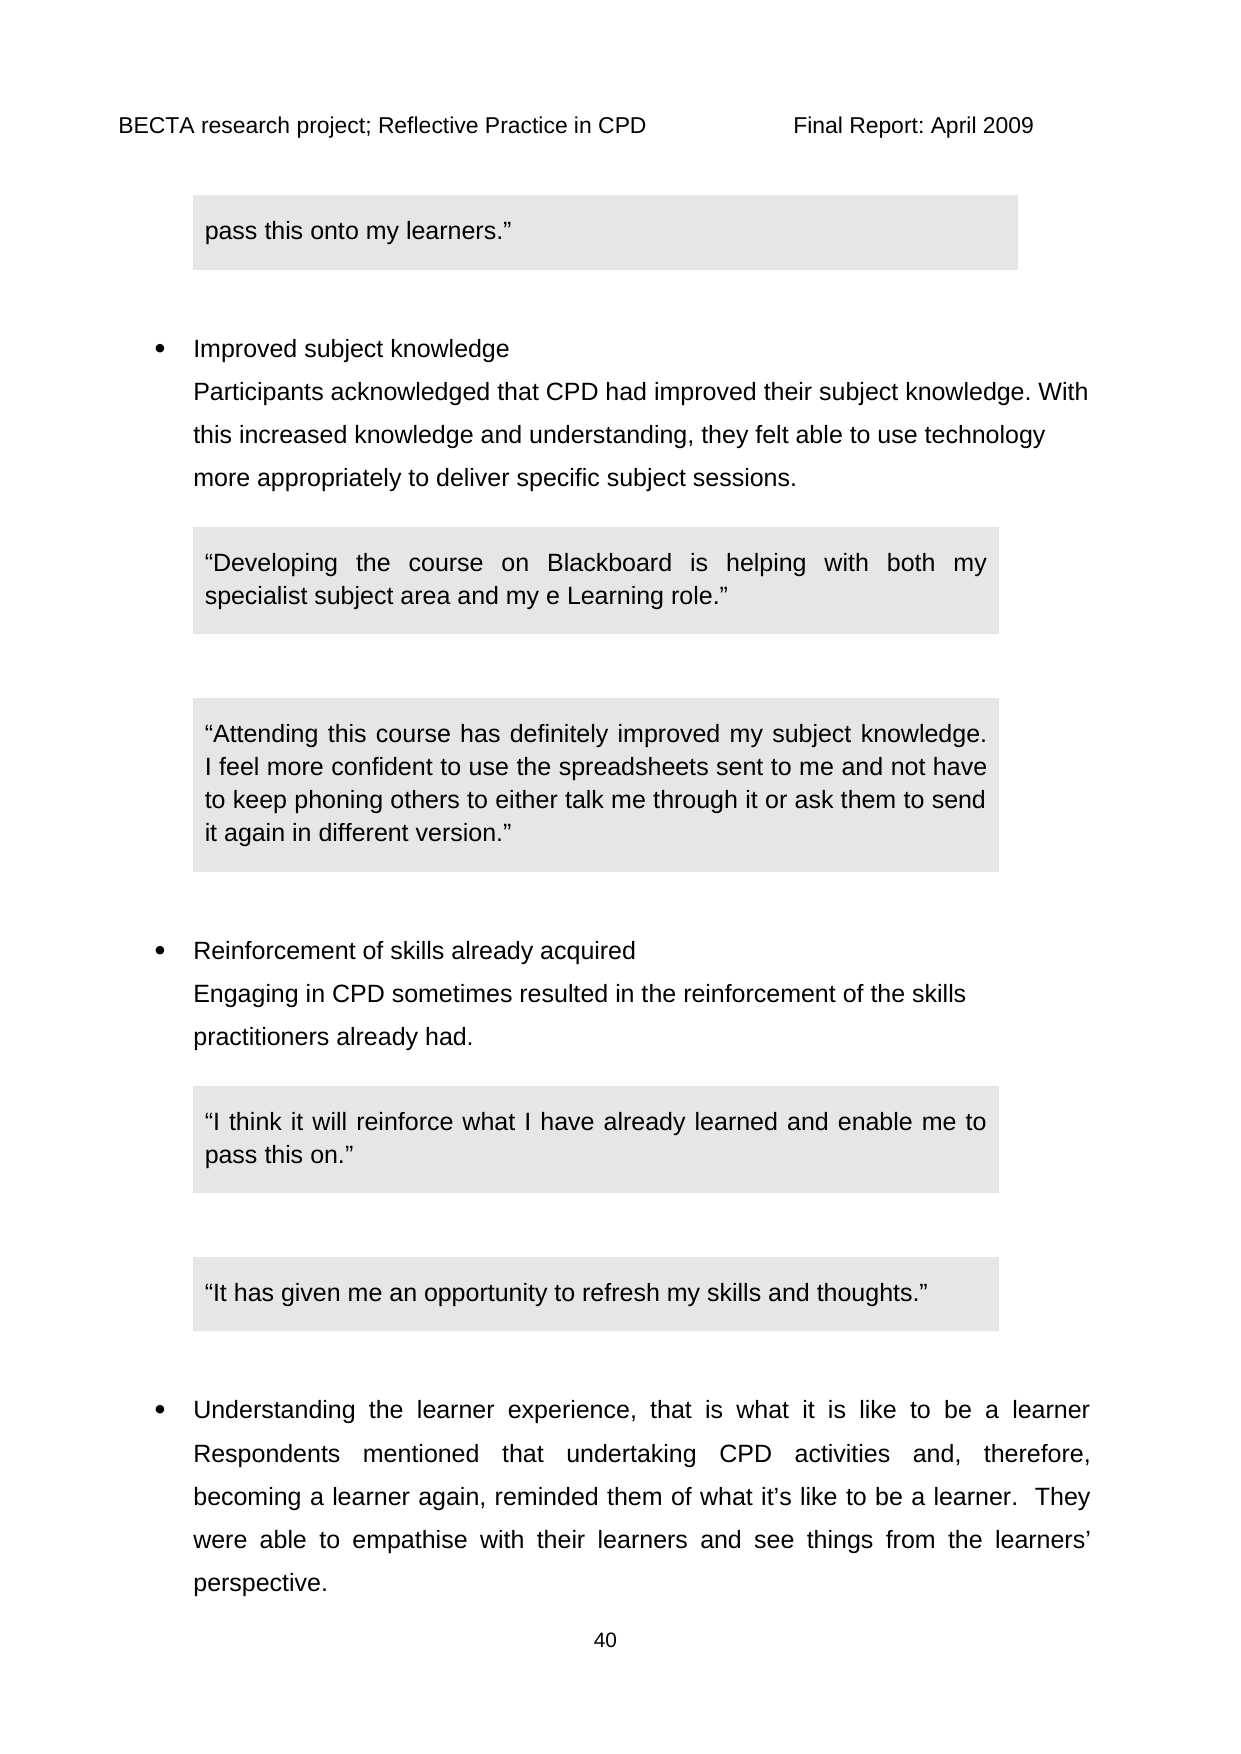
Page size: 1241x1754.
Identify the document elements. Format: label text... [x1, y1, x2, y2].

table_header “It has given me an opportunity to refresh my skills and thoughts.” [193, 1257, 999, 1331]
list Improved subject knowledge Participants acknowledged that CPD had improved their subject knowledge. With this increased knowledge and understanding, they felt able to use technology more appropriately to deliver specific subject sessions. [156, 334, 1092, 492]
table_header “Attending this course has definitely improved my subject knowledge. I feel more confident to use the spreadsheets sent to me and not have to keep phoning others to either talk me through it or ask them to send it again in different version.” [193, 698, 999, 872]
table_header “Developing the course on Blackboard is helping with both my specialist subject area and my e Learning role.” [193, 527, 999, 634]
table_header “I think it will reinforce what I have already learned and enable me to pass this on.” [193, 1086, 999, 1193]
list Reinforcement of skills already acquired Engaging in CPD sometimes resulted in the reinforcement of the skills practitioners already had. [156, 936, 1092, 1051]
list Understanding the learner experience, that is what it is like to be a learner Respondents mentioned that undertaking CPD activities and, therefore, becoming a learner again, reminded them of what it’s like to be a learner. They were able to empathise with their learners and see things from the learners’ perspective. [156, 1395, 1092, 1597]
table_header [193, 195, 1018, 270]
